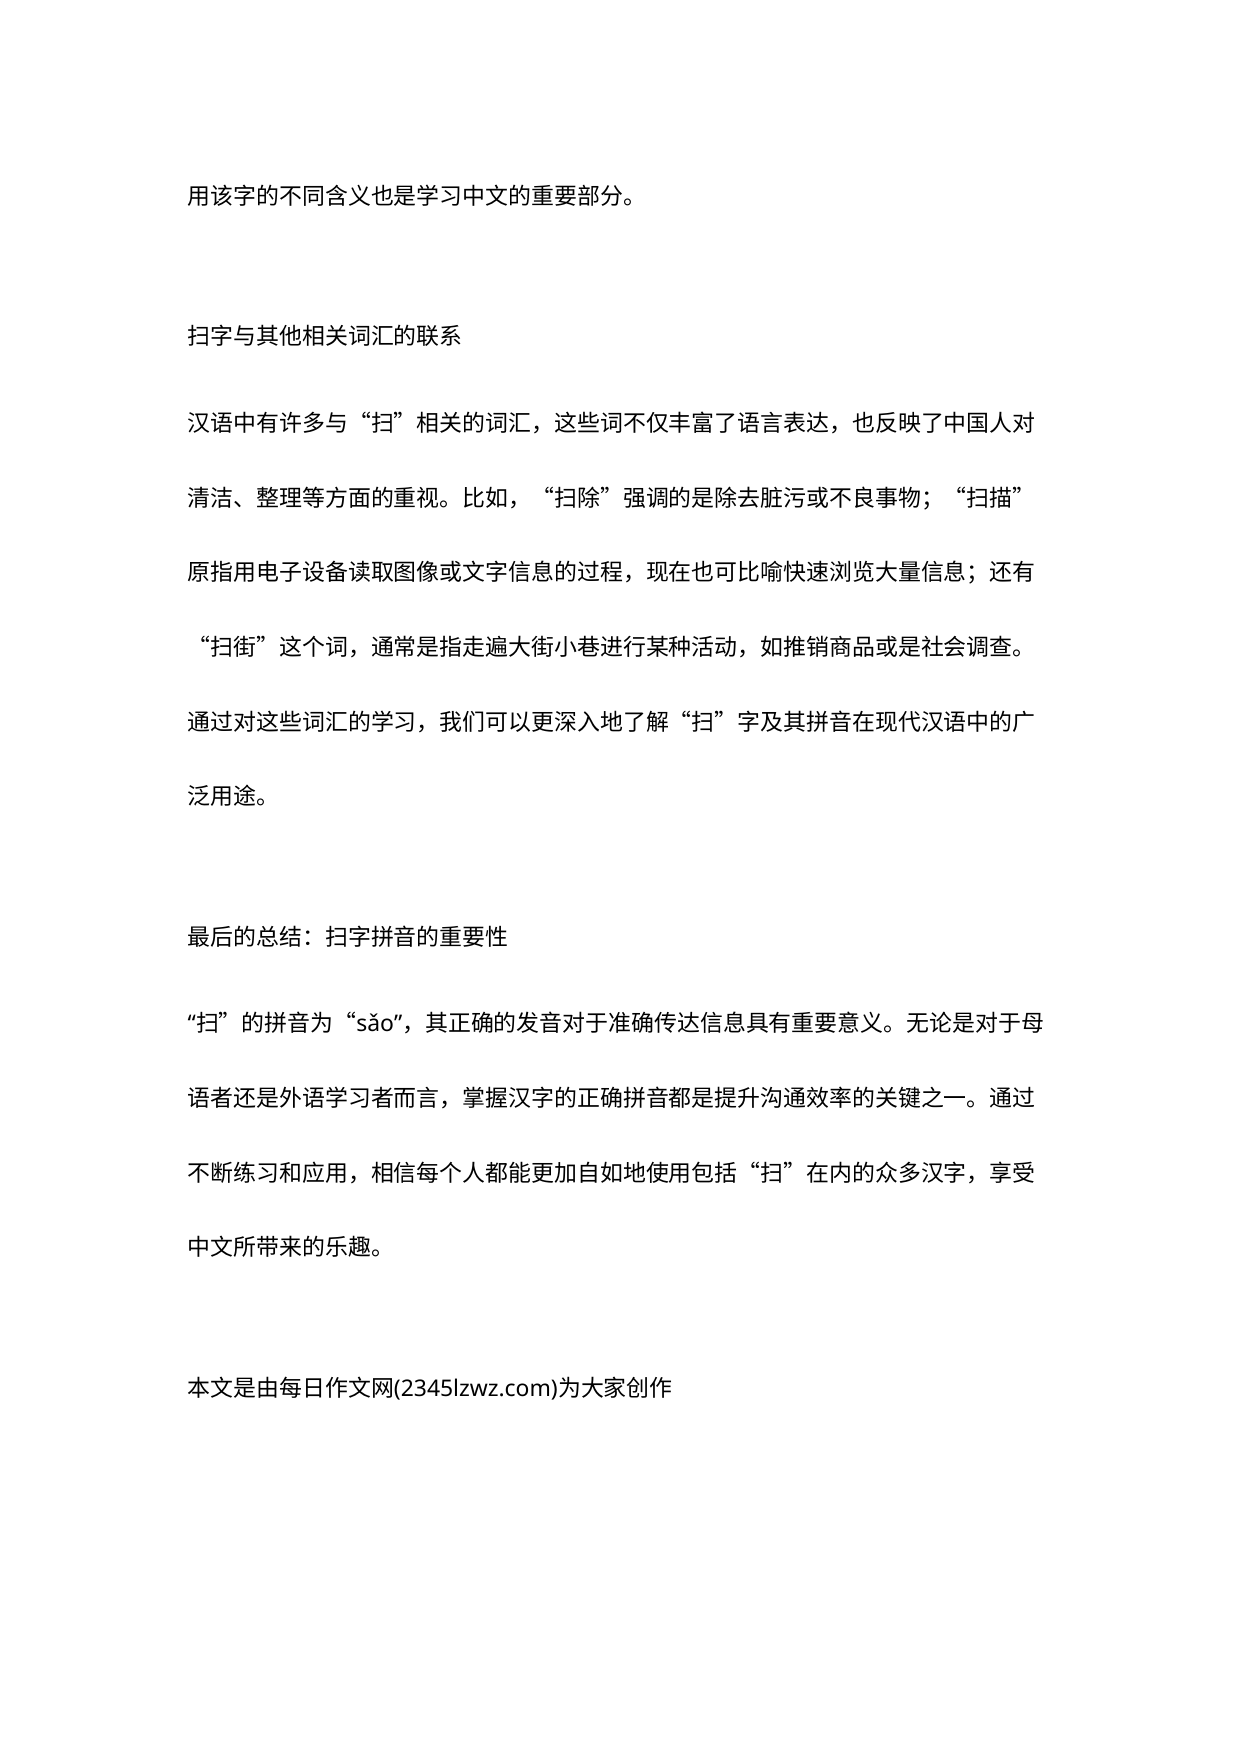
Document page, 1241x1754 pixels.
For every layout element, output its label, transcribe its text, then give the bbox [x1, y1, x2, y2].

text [187, 162, 1053, 227]
text 汉语中有许多与“扫”相关的词汇，这些词不仅丰富了语言表达，也反映了中国人对清洁、整理等方面的重视。比如，“扫除”强调的是除去脏污或不良事物；“扫描”原指用电子设备读取图像或文字信息的过程，现在也可比喻快速浏览大量信息；还有“扫街”这个词，通常是指走遍大街小巷进行某种活动，如推销商品或是社会调查。通过对这些词汇的学习，我们可以更深入地了解“扫”字及其拼音在现代汉语中的广泛用途。 [187, 389, 1053, 827]
text 扫字与其他相关词汇的联系 [187, 302, 1053, 367]
text 最后的总结：扫字拼音的重要性 [187, 903, 1053, 968]
text “扫”的拼音为“sǎo”，其正确的发音对于准确传达信息具有重要意义。无论是对于母语者还是外语学习者而言，掌握汉字的正确拼音都是提升沟通效率的关键之一。通过不断练习和应用，相信每个人都能更加自如地使用包括“扫”在内的众多汉字，享受中文所带来的乐趣。 [187, 989, 1053, 1278]
text 本文是由每日作文网(2345lzwz.com)为大家创作 [187, 1354, 1053, 1419]
